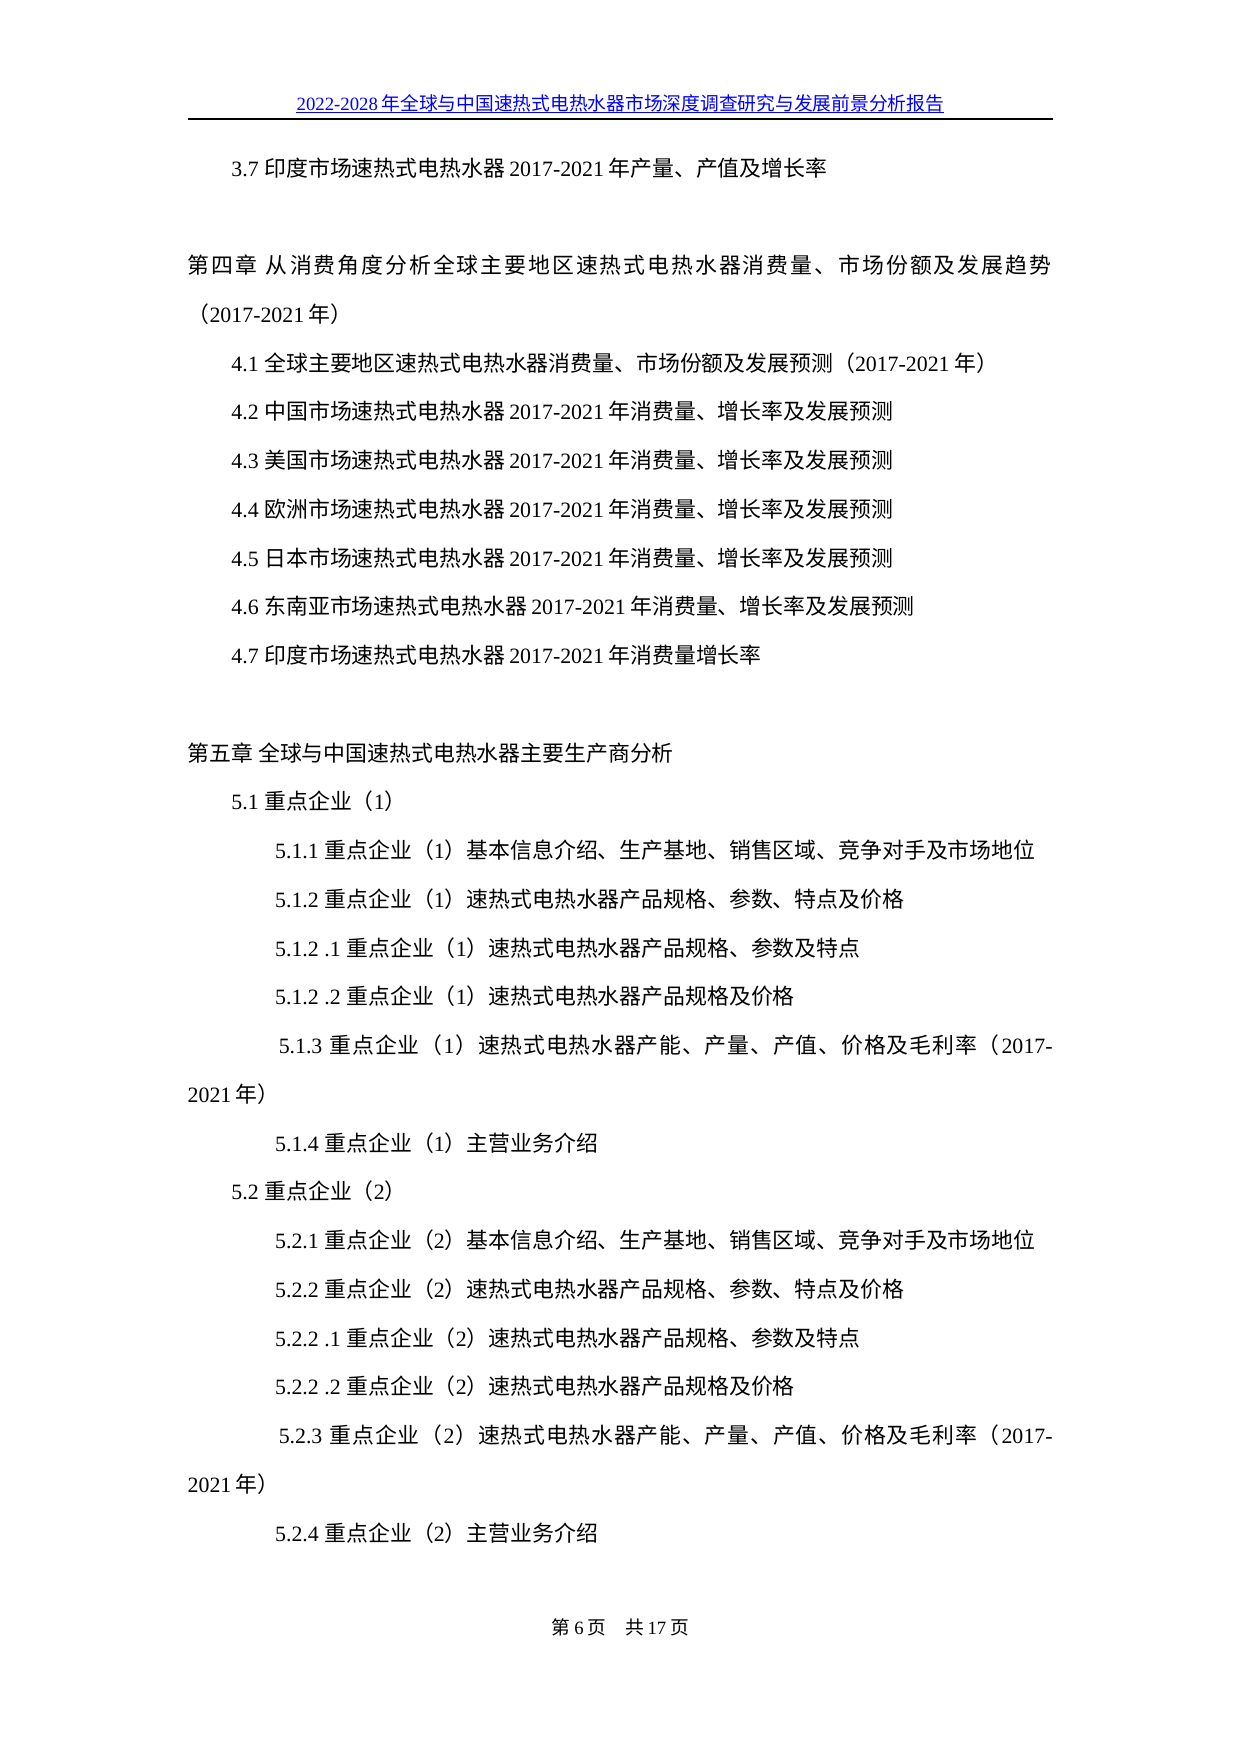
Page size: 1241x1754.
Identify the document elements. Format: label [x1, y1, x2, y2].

text [187, 150, 1053, 1548]
